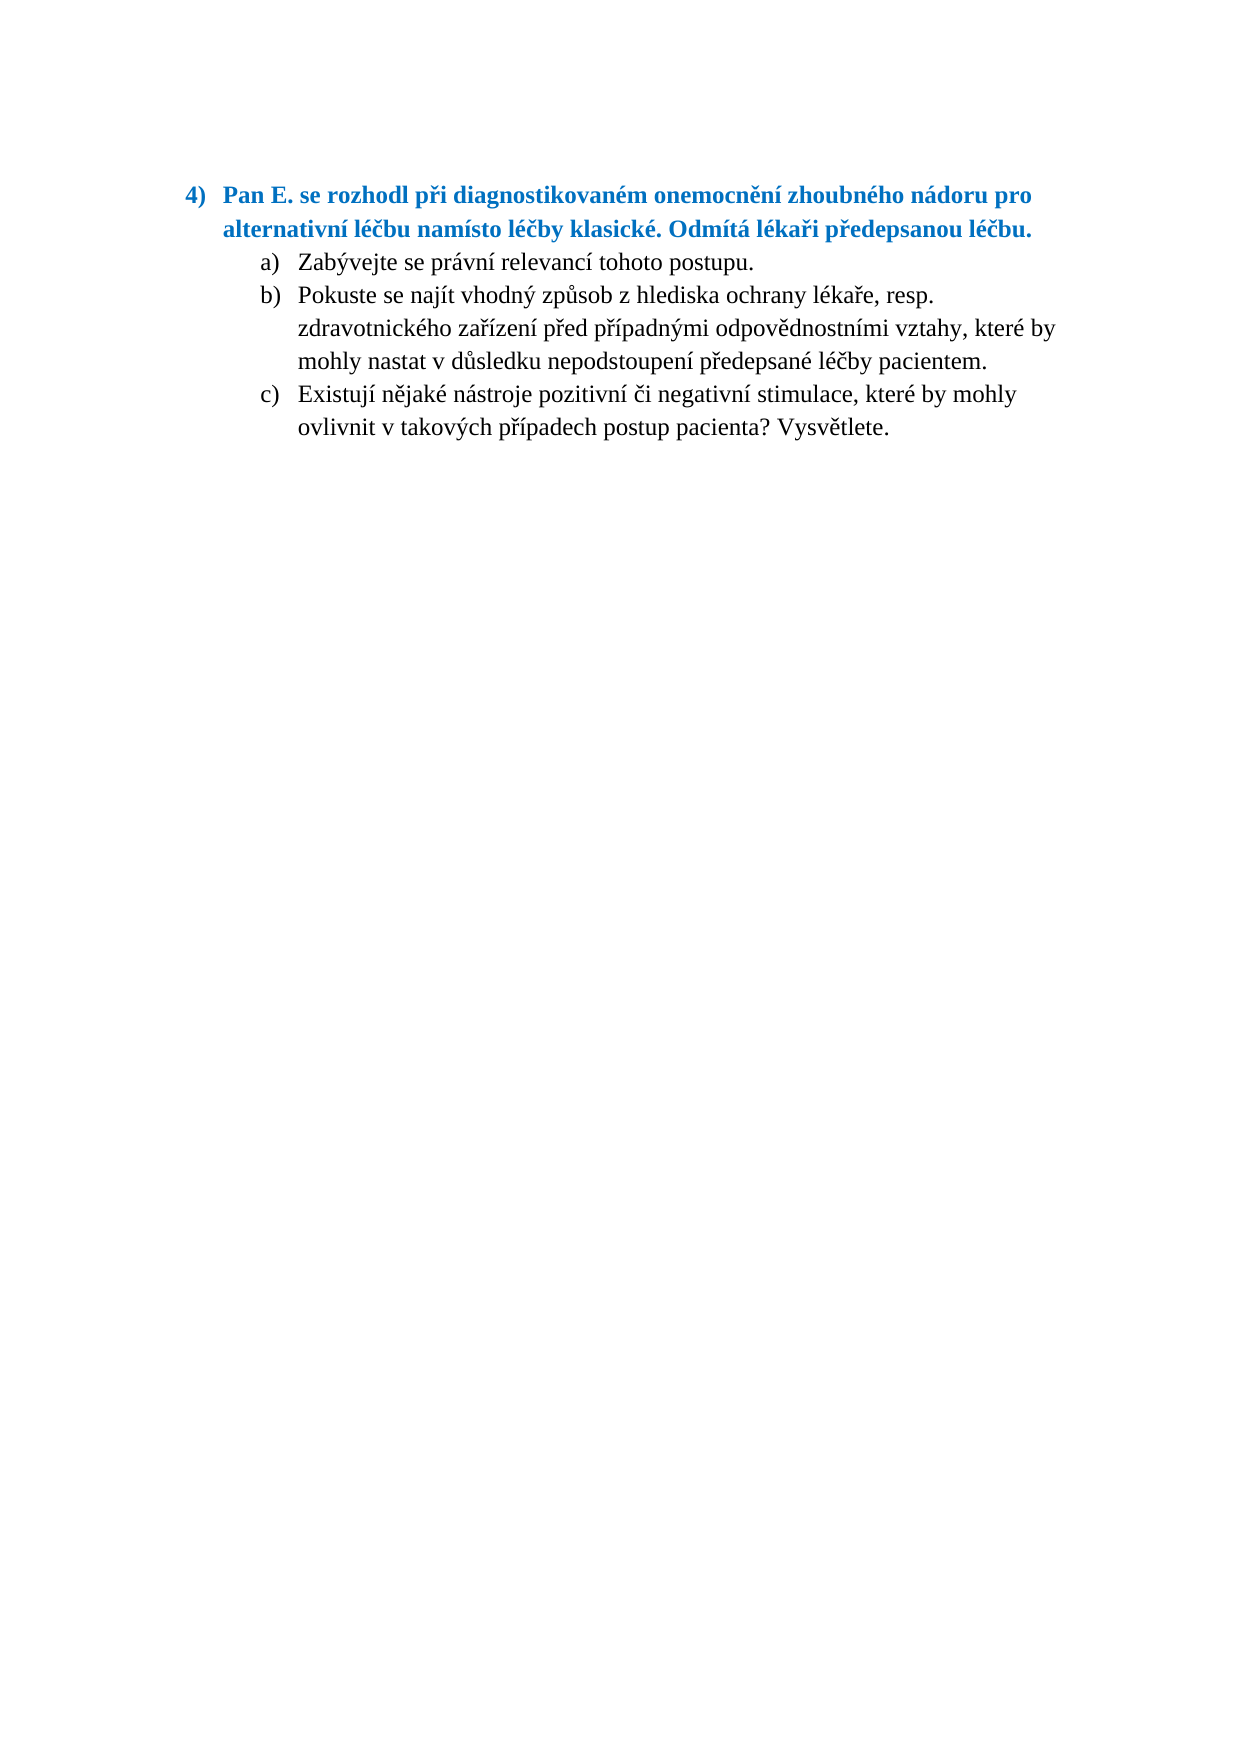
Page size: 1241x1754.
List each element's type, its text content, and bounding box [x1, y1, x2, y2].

list Zabývejte se právní relevancí tohoto postupu. [260, 247, 1093, 275]
list Pokuste se najít vhodný způsob z hlediska ochrany lékaře, resp. zdravotnického zařízení před případnými odpovědnostními vztahy, které by mohly nastat v důsledku nepodstoupení předepsané léčby pacientem. [260, 280, 1093, 374]
list Existují nějaké nástroje pozitivní či negativní stimulace, které by mohly ovlivnit v takových případech postup pacienta? Vysvětlete. [260, 379, 1093, 441]
list Pan E. se rozhodl při diagnostikovaném onemocnění zhoubného nádoru pro alternativní léčbu namísto léčby klasické. Odmítá lékaři předepsanou léčbu. [185, 181, 1093, 242]
